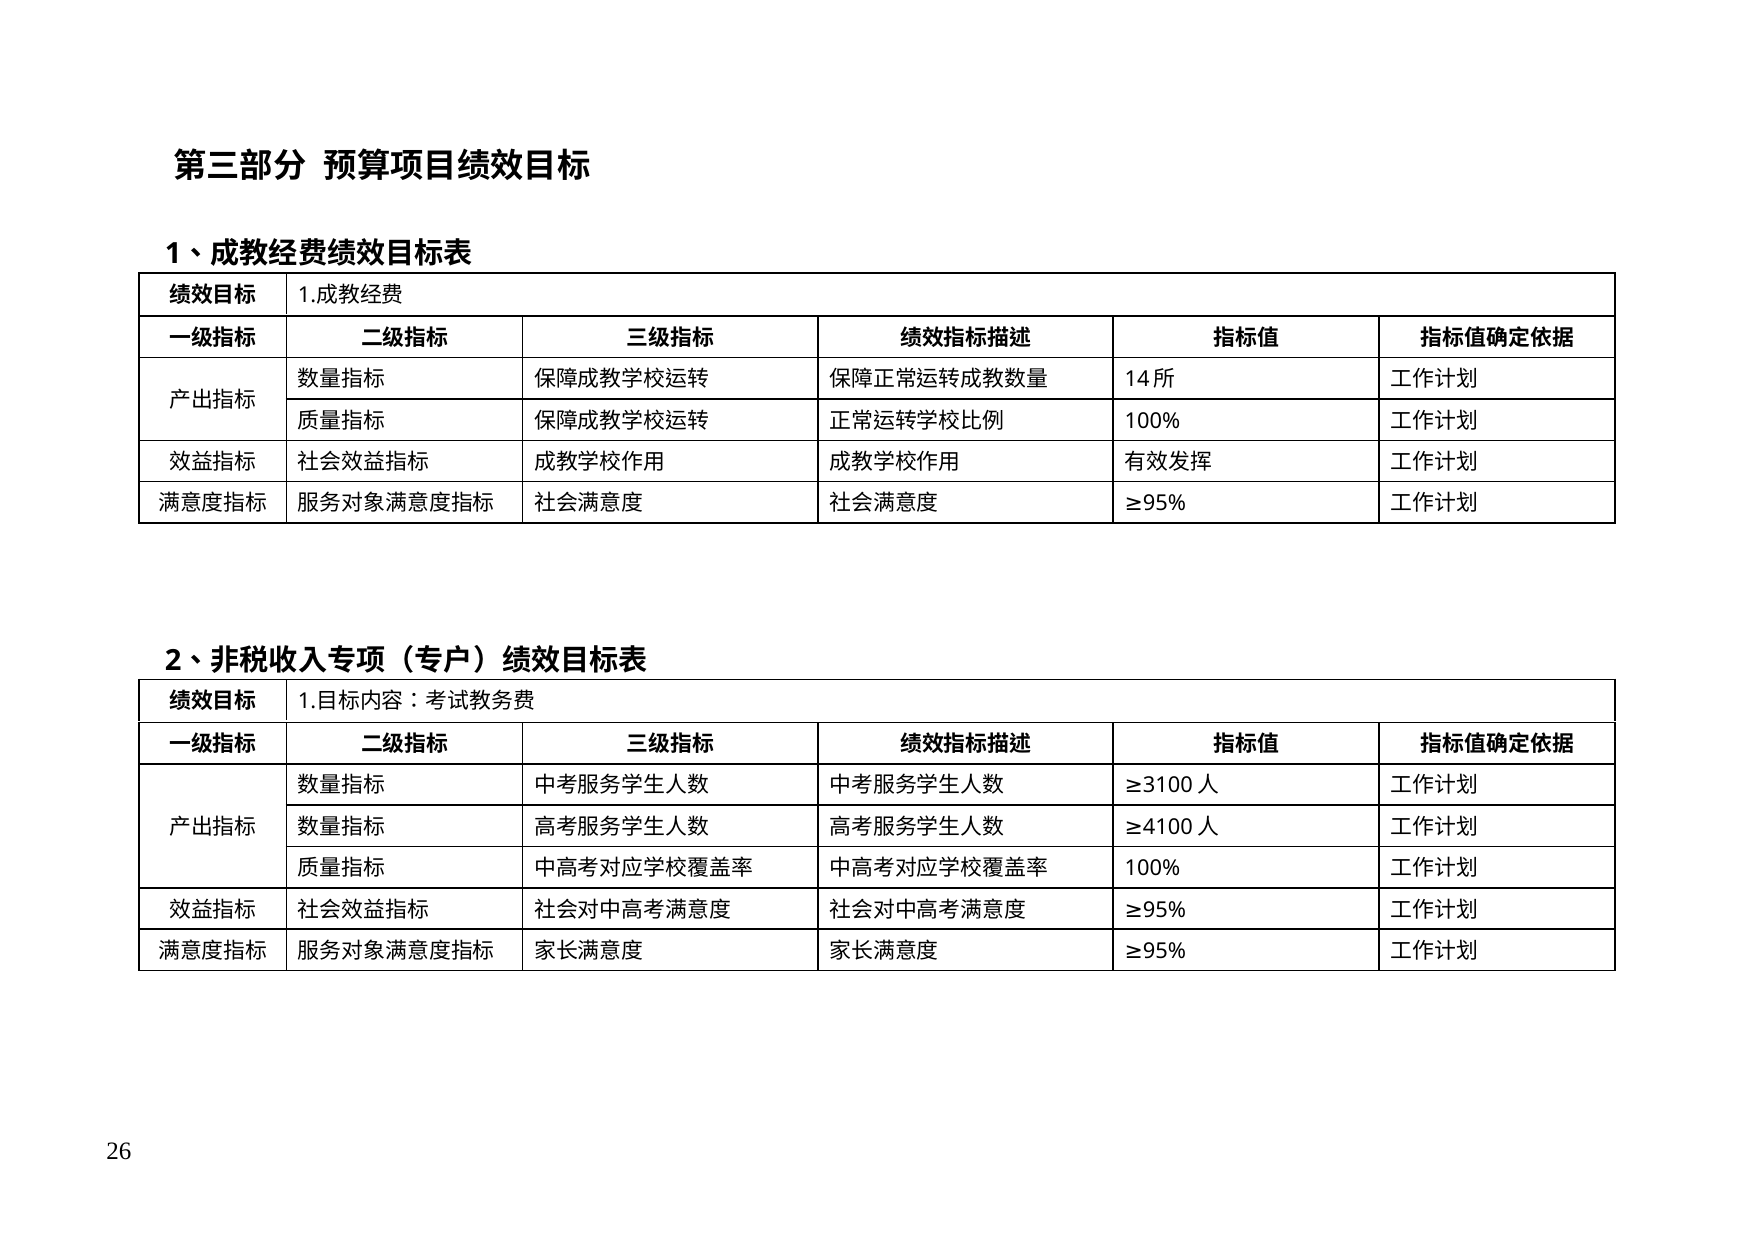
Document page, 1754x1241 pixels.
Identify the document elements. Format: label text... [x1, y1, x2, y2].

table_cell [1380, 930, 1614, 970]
table_cell 产出指标 [140, 358, 286, 439]
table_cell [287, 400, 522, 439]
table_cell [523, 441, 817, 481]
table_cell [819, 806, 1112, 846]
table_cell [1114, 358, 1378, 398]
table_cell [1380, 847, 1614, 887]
table_cell 保障成教学校运转 [523, 358, 817, 398]
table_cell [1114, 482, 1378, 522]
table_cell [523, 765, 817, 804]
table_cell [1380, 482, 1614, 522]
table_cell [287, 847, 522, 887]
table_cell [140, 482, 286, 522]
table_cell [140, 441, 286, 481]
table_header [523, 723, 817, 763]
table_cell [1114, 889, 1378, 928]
table_header 1.成教经费 [287, 274, 1614, 314]
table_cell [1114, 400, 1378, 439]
table_header 三级指标 [523, 317, 817, 357]
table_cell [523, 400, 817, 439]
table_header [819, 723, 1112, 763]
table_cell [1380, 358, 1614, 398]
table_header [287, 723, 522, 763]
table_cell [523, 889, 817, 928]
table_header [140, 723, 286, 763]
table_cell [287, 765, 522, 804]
text 2、非税收入专项（专户）绩效目标表 [106, 639, 1648, 678]
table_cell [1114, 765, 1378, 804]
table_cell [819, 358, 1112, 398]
table_header 一级指标 [140, 317, 286, 357]
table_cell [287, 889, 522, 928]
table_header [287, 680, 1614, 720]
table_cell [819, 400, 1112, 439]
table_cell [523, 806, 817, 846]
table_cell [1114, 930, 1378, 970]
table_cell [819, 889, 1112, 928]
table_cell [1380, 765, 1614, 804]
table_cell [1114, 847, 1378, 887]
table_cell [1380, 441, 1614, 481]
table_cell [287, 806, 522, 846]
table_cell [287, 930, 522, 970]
table_header 绩效指标描述 [819, 317, 1112, 357]
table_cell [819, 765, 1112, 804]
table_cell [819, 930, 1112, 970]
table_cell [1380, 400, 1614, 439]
table_header 绩效目标 [140, 274, 286, 314]
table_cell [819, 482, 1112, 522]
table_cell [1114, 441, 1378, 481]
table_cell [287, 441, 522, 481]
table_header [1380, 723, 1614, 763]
text 1、成教经费绩效目标表 [106, 233, 1648, 272]
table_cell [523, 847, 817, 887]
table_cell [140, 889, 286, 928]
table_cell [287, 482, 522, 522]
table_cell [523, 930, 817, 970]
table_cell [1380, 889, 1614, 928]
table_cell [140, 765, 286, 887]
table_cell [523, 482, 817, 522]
table_header 二级指标 [287, 317, 522, 357]
text 第三部分 预算项目绩效目标 [106, 142, 1648, 187]
table_cell 数量指标 [287, 358, 522, 398]
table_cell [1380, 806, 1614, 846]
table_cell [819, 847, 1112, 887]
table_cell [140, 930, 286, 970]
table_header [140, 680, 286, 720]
table_header 指标值 [1114, 317, 1378, 357]
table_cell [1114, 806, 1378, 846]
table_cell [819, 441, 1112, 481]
table_header 指标值确定依据 [1380, 317, 1614, 357]
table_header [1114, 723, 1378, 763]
